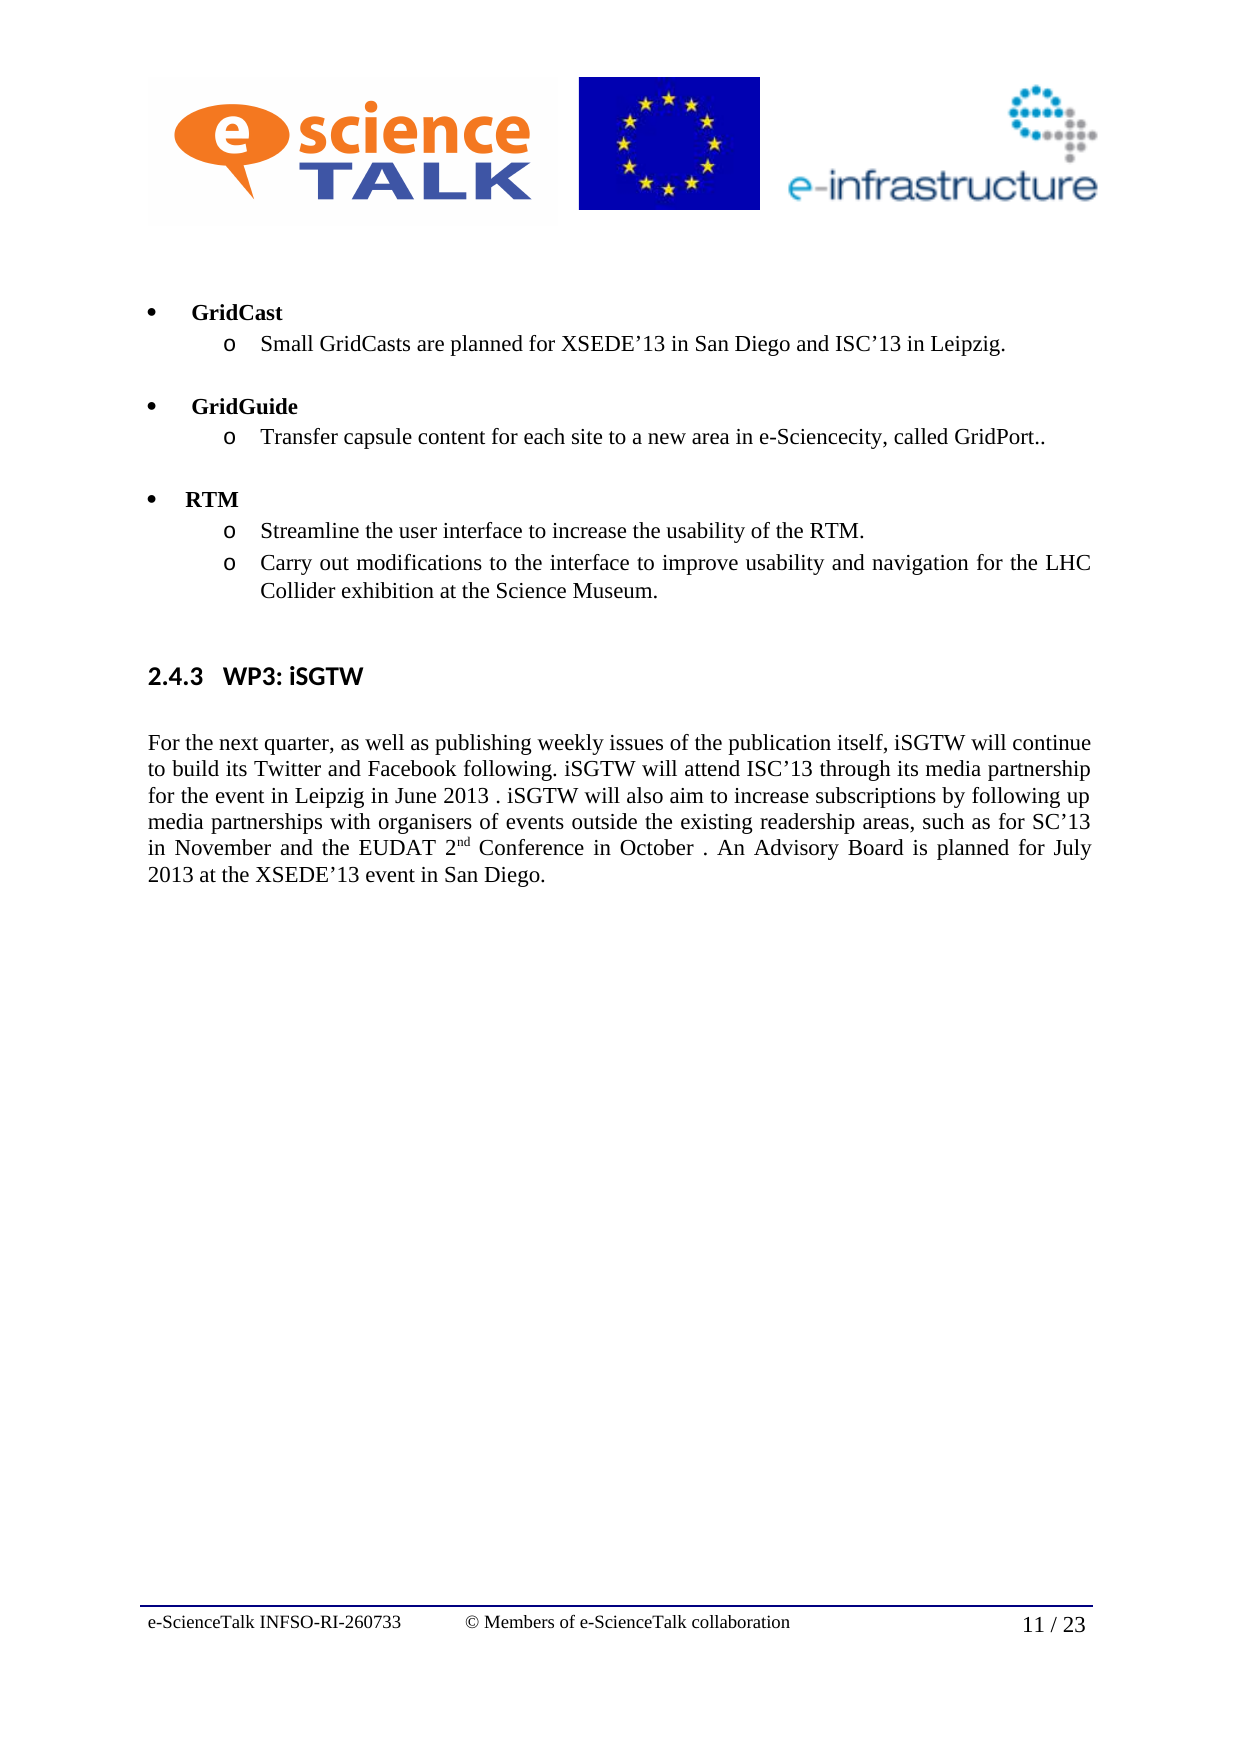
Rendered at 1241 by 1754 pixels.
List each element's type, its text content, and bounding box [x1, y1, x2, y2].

list GridGuide [148, 393, 1092, 419]
list Streamline the user interface to increase the usability of the RTM. [223, 517, 1092, 545]
list RTM [148, 486, 1092, 513]
picture [147, 77, 559, 226]
list Small GridCasts are planned for XSEDE’13 in San Diego and ISC’13 in Leipzig. [223, 330, 1092, 358]
picture [578, 77, 760, 210]
list Carry out modifications to the interface to improve usability and navigation for the LHC Collider exhibition at the Science Museum. [223, 549, 1092, 604]
list Transfer capsule content for each site to a new area in e-Sciencecity, called GridPort.. [223, 423, 1092, 452]
list GridCast [148, 299, 1092, 326]
picture [781, 77, 1106, 210]
text For the next quarter, as well as publishing weekly issues of the publication itself, iSGTW will continue to build its Twitter and Facebook following. iSGTW will attend ISC’13 through its media partnership for the event in Leipzig in June 2013 . iSGTW will also aim to increase subscriptions by following up media partnerships with organisers of events outside the existing readership areas, such as for SC’13 in November and the EUDAT 2nd Conference in October . An Advisory Board is planned for July 2013 at the XSEDE’13 event in San Diego. [148, 729, 1092, 887]
subtitle WP3: iSGTW [148, 659, 1092, 692]
